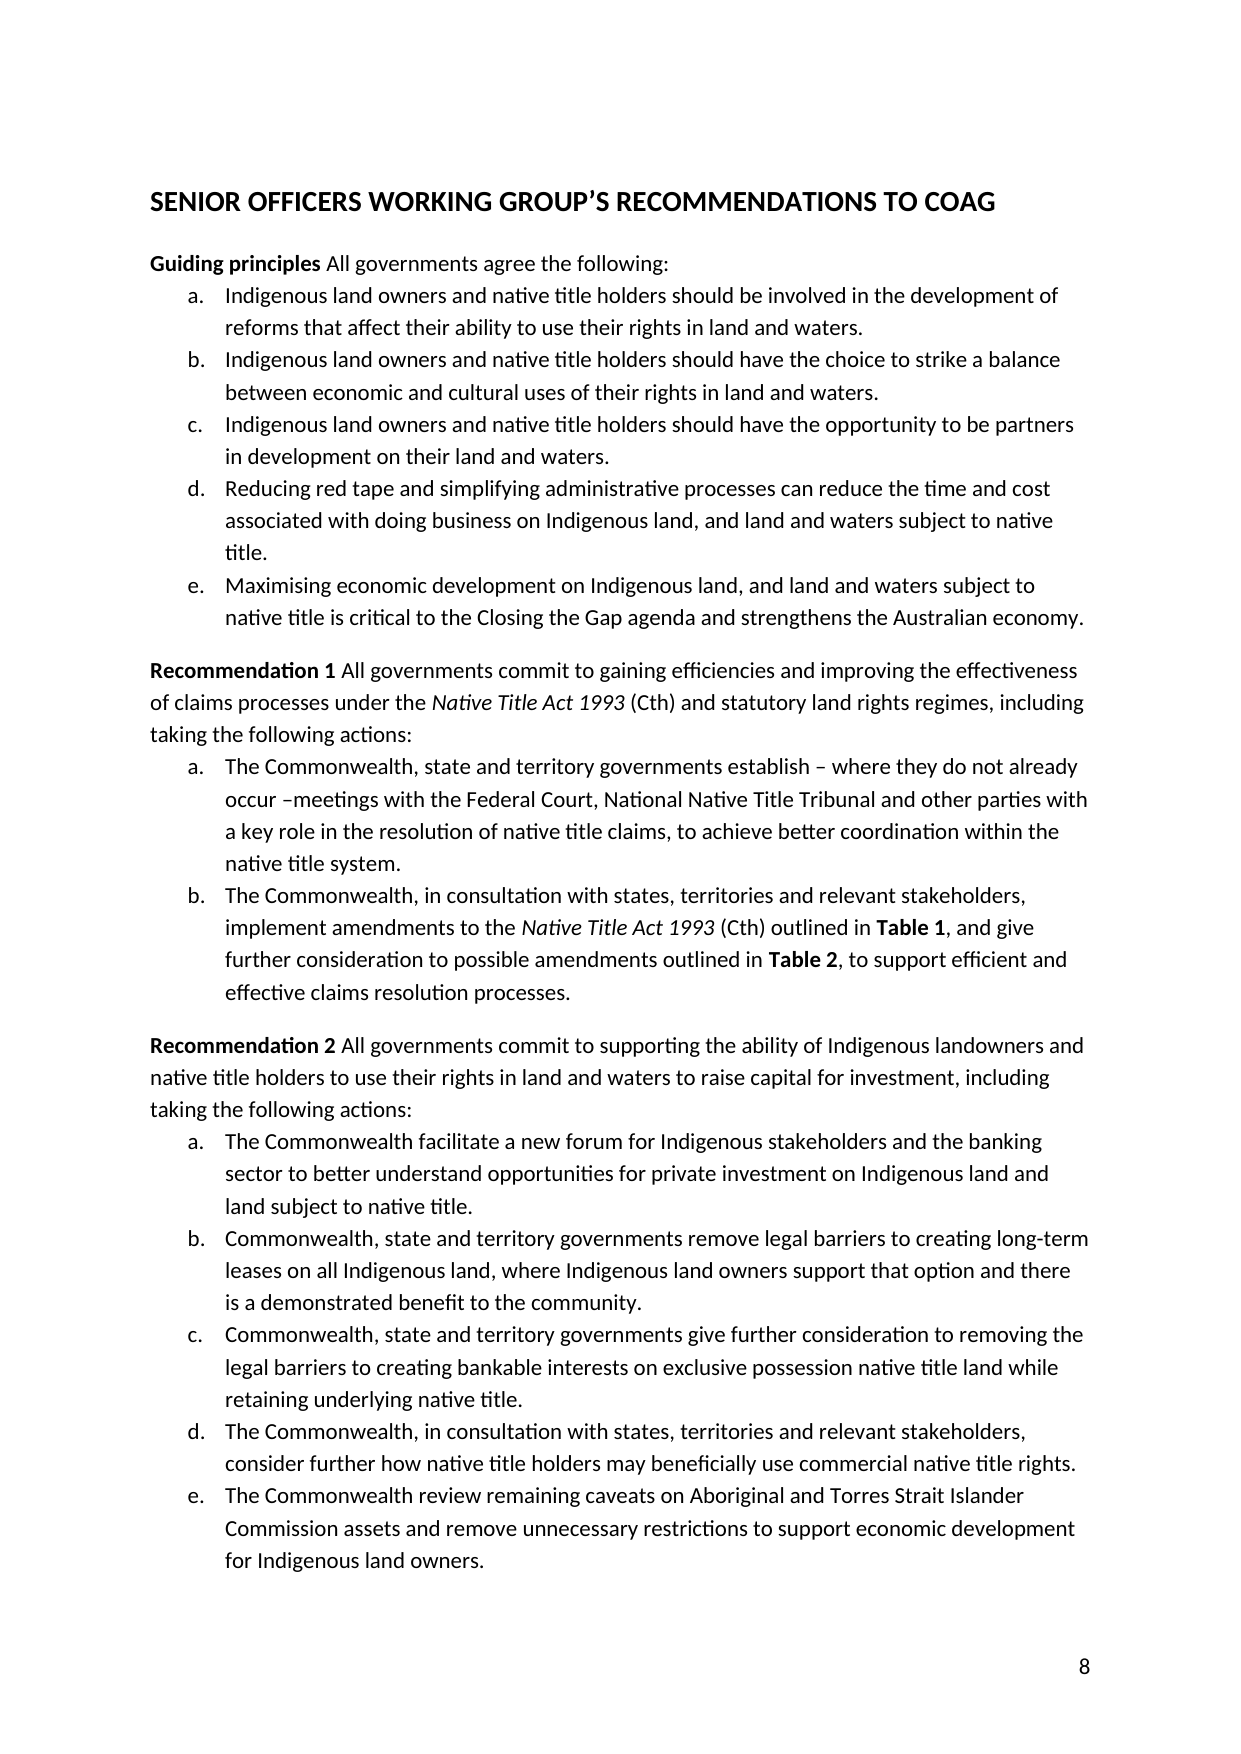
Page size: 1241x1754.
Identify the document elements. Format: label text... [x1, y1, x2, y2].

text Recommendation 1 All governments commit to gaining efficiencies and improving the effectiveness of claims processes under the Native Title Act 1993 (Cth) and statutory land rights regimes, including taking the following actions: [150, 656, 1090, 748]
text Guiding principles All governments agree the following: [150, 249, 1090, 277]
list The Commonwealth facilitate a new forum for Indigenous stakeholders and the banking sector to better understand opportunities for private investment on Indigenous land and land subject to native title. [187, 1127, 1090, 1220]
list Reducing red tape and simplifying administrative processes can reduce the time and cost associated with doing business on Indigenous land, and land and waters subject to native title. [187, 474, 1090, 567]
list Indigenous land owners and native title holders should be involved in the development of reforms that affect their ability to use their rights in land and waters. [187, 281, 1090, 341]
list The Commonwealth, state and territory governments establish – where they do not already occur –meetings with the Federal Court, National Native Title Tribunal and other parties with a key role in the resolution of native title claims, to achieve better coordination within the native title system. [187, 752, 1090, 877]
list Commonwealth, state and territory governments give further consideration to removing the legal barriers to creating bankable interests on exclusive possession native title land while retaining underlying native title. [187, 1321, 1090, 1413]
list Indigenous land owners and native title holders should have the opportunity to be partners in development on their land and waters. [187, 410, 1090, 470]
list The Commonwealth, in consultation with states, territories and relevant stakeholders, consider further how native title holders may beneficially use commercial native title rights. [187, 1417, 1090, 1477]
list The Commonwealth review remaining caveats on Aboriginal and Torres Strait Islander Commission assets and remove unnecessary restrictions to support economic development for Indigenous land owners. [187, 1481, 1090, 1574]
subtitle Senior Officers Working Group’s recommendations to COAG [150, 183, 1090, 218]
list Maximising economic development on Indigenous land, and land and waters subject to native title is critical to the Closing the Gap agenda and strengthens the Australian economy. [187, 571, 1090, 631]
list Commonwealth, state and territory governments remove legal barriers to creating long-term leases on all Indigenous land, where Indigenous land owners support that option and there is a demonstrated benefit to the community. [187, 1224, 1090, 1316]
text Recommendation 2 All governments commit to supporting the ability of Indigenous landowners and native title holders to use their rights in land and waters to raise capital for investment, including taking the following actions: [150, 1031, 1090, 1123]
list Indigenous land owners and native title holders should have the choice to strike a balance between economic and cultural uses of their rights in land and waters. [187, 345, 1090, 406]
list The Commonwealth, in consultation with states, territories and relevant stakeholders, implement amendments to the Native Title Act 1993 (Cth) outlined in Table 1, and give further consideration to possible amendments outlined in Table 2, to support efficient and effective claims resolution processes. [187, 881, 1090, 1006]
